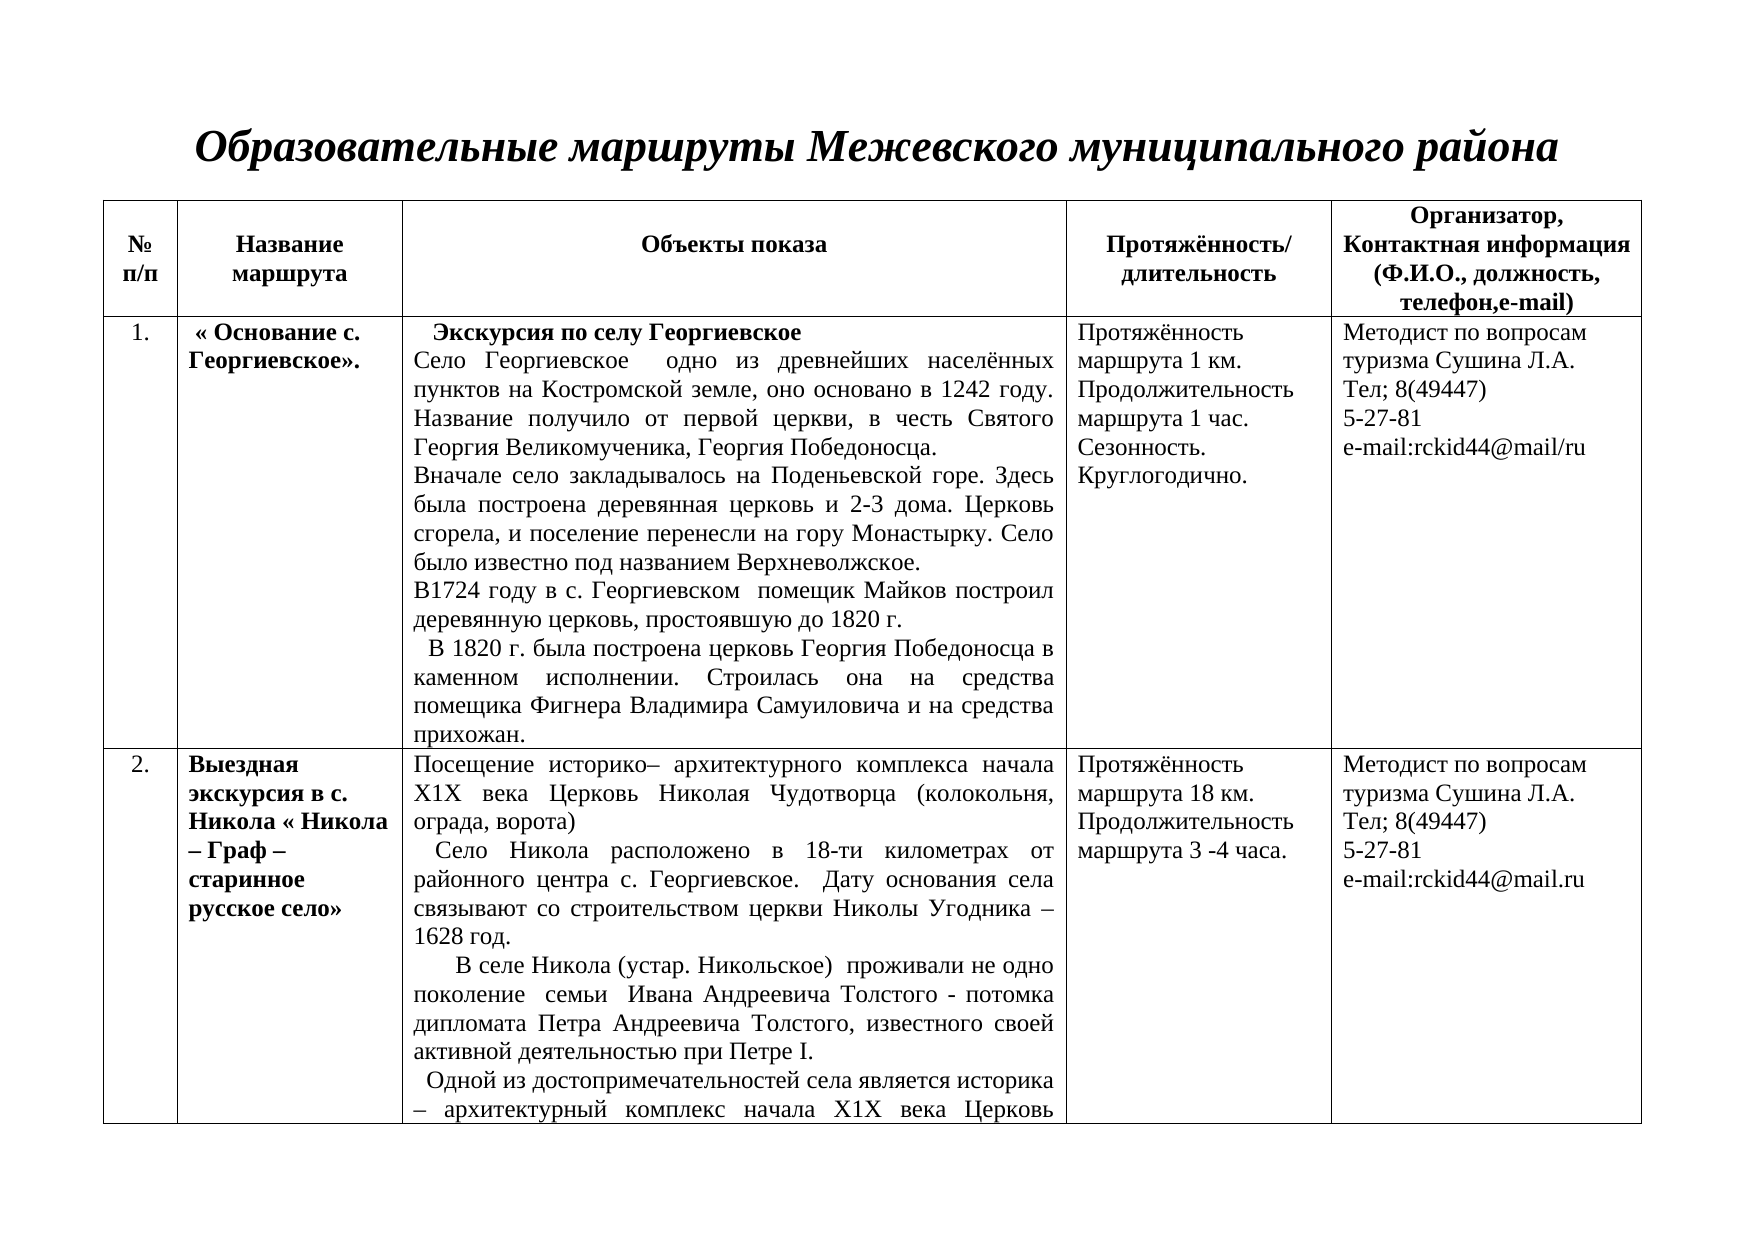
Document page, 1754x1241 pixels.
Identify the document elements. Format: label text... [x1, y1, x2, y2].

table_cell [1332, 749, 1641, 1123]
table_header Организатор, Контактная информация (Ф.И.О., должность, телефон,e-mail) [1332, 201, 1641, 316]
table_header № п/п [104, 201, 177, 316]
table_cell Методист по вопросам туризма Сушина Л.А. Тел; 8(49447) 5-27-81 e-mail:rckid44@mail/ru [1332, 317, 1641, 748]
table_cell « Основание с. Георгиевское». [178, 317, 402, 748]
table_cell 2. [104, 749, 177, 1123]
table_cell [178, 749, 402, 1123]
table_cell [403, 749, 1066, 1123]
table_cell Протяжённость маршрута 1 км. Продолжительность маршрута 1 час. Сезонность. Круглогодично. [1067, 317, 1331, 748]
text Образовательные маршруты Межевского муниципального района [118, 118, 1636, 171]
table_cell 1. [104, 317, 177, 748]
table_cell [1067, 749, 1331, 1123]
table_cell Экскурсия по селу Георгиевское Село Георгиевское одно из древнейших населённых пунктов на Костромской земле, оно основано в 1242 году. Название получило от первой церкви, в честь Святого Георгия Великомученика, Георгия Победоносца. Вначале село закладывалось на Поденьевской горе. Здесь была построена деревянная церковь и 2-3 дома. Церковь сгорела, и поселение перенесли на гору Монастырку. Село было известно под названием Верхневолжское. В1724 году в с. Георгиевском помещик Майков построил деревянную церковь, простоявшую до . В . была построена церковь Георгия Победоносца в каменном исполнении. Строилась она на средства помещика Фигнера Владимира Самуиловича и на средства прихожан. [403, 317, 1066, 748]
table_header Протяжённость/ длительность [1067, 201, 1331, 316]
table_header Название маршрута [178, 201, 402, 316]
table_header Объекты показа [403, 201, 1066, 316]
